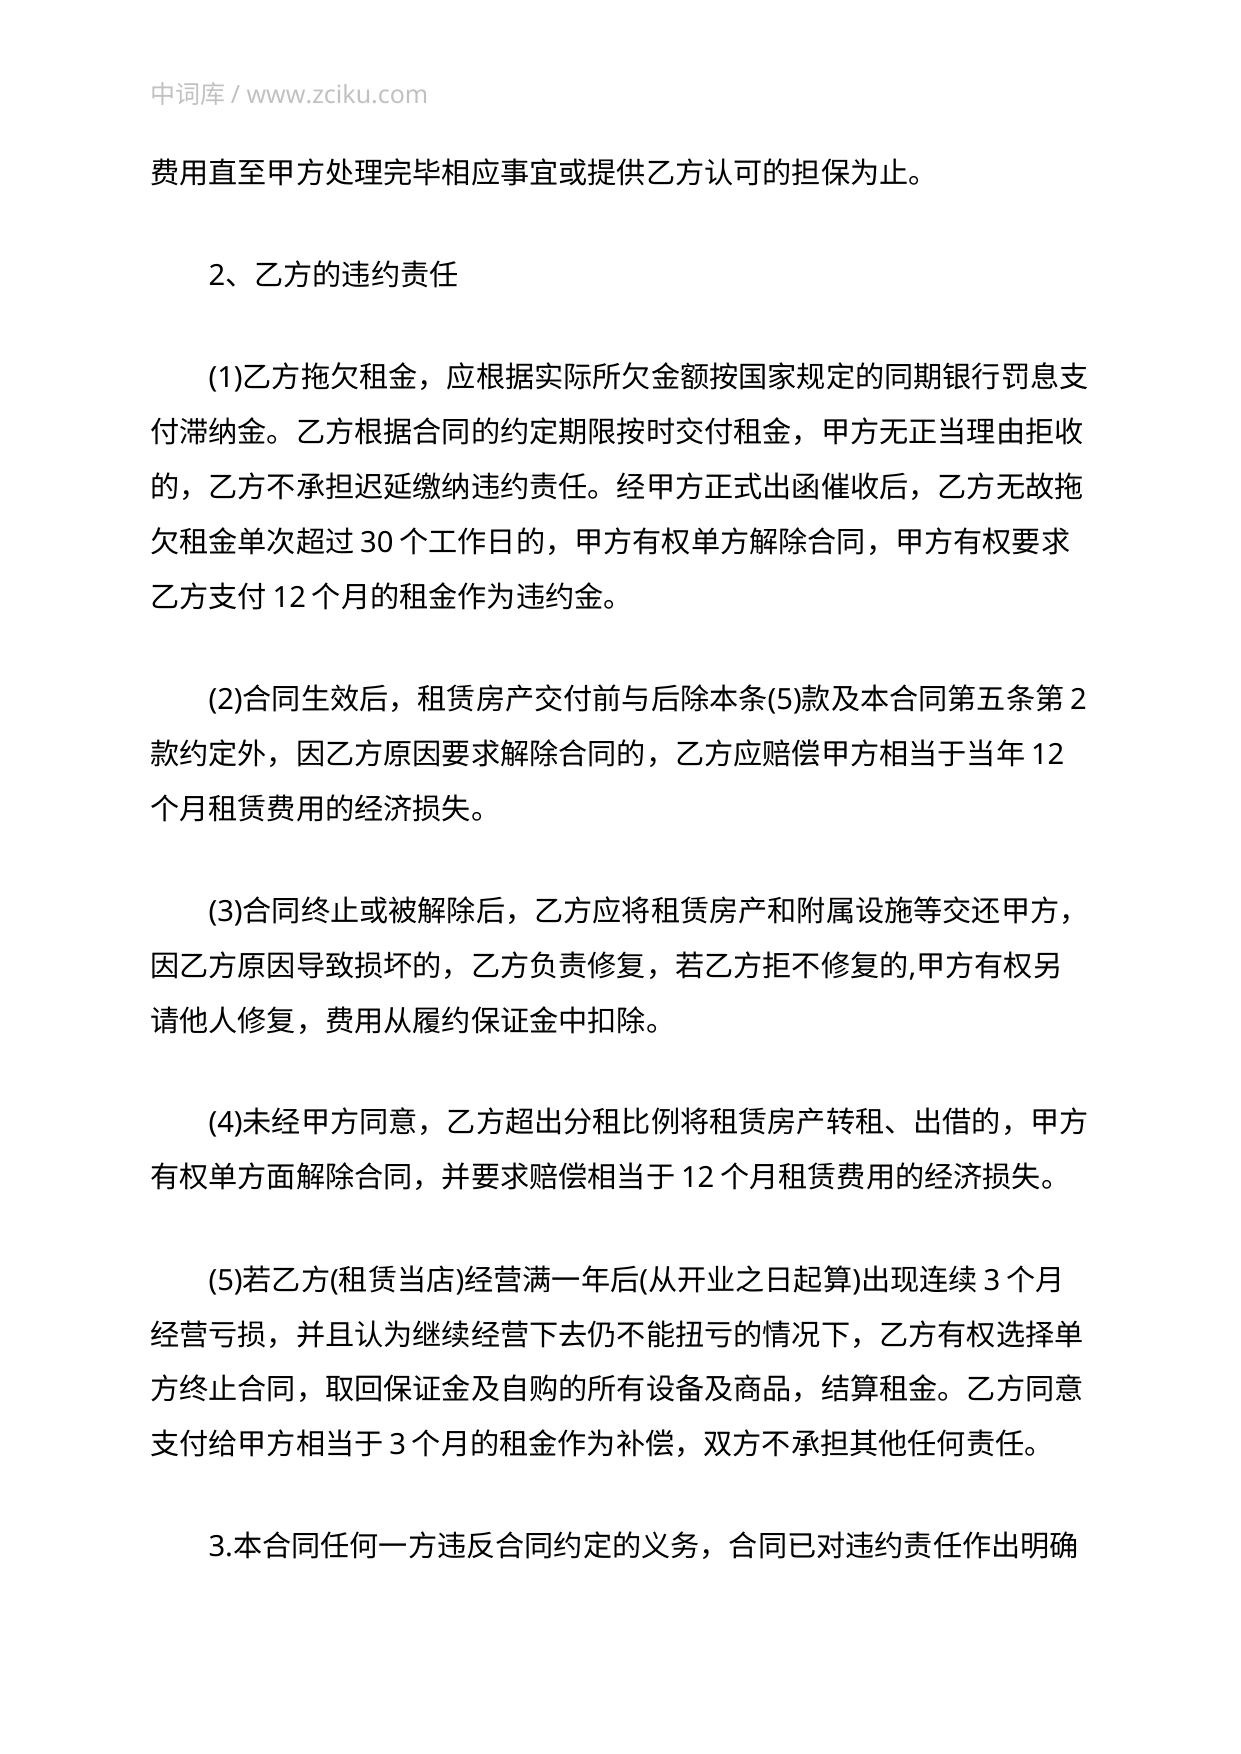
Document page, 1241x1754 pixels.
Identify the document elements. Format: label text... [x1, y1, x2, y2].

text (4)未经甲方同意，乙方超出分租比例将租赁房产转租、出借的，甲方有权单方面解除合同，并要求赔偿相当于12个月租赁费用的经济损失。 [150, 1099, 1090, 1196]
text (5)若乙方(租赁当店)经营满一年后(从开业之日起算)出现连续3个月经营亏损，并且认为继续经营下去仍不能扭亏的情况下，乙方有权选择单方终止合同，取回保证金及自购的所有设备及商品，结算租金。乙方同意支付给甲方相当于3个月的租金作为补偿，双方不承担其他任何责任。 [150, 1256, 1090, 1463]
text 2、乙方的违约责任 [150, 252, 1090, 294]
text (1)乙方拖欠租金，应根据实际所欠金额按国家规定的同期银行罚息支付滞纳金。乙方根据合同的约定期限按时交付租金，甲方无正当理由拒收的，乙方不承担迟延缴纳违约责任。经甲方正式出函催收后，乙方无故拖欠租金单次超过30个工作日的，甲方有权单方解除合同，甲方有权要求乙方支付12个月的租金作为违约金。 [150, 354, 1090, 616]
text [150, 150, 1090, 192]
text (3)合同终止或被解除后，乙方应将租赁房产和附属设施等交还甲方，因乙方原因导致损坏的，乙方负责修复，若乙方拒不修复的,甲方有权另请他人修复，费用从履约保证金中扣除。 [150, 887, 1090, 1039]
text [150, 1523, 1090, 1565]
text (2)合同生效后，租赁房产交付前与后除本条(5)款及本合同第五条第2款约定外，因乙方原因要求解除合同的，乙方应赔偿甲方相当于当年12个月租赁费用的经济损失。 [150, 676, 1090, 828]
